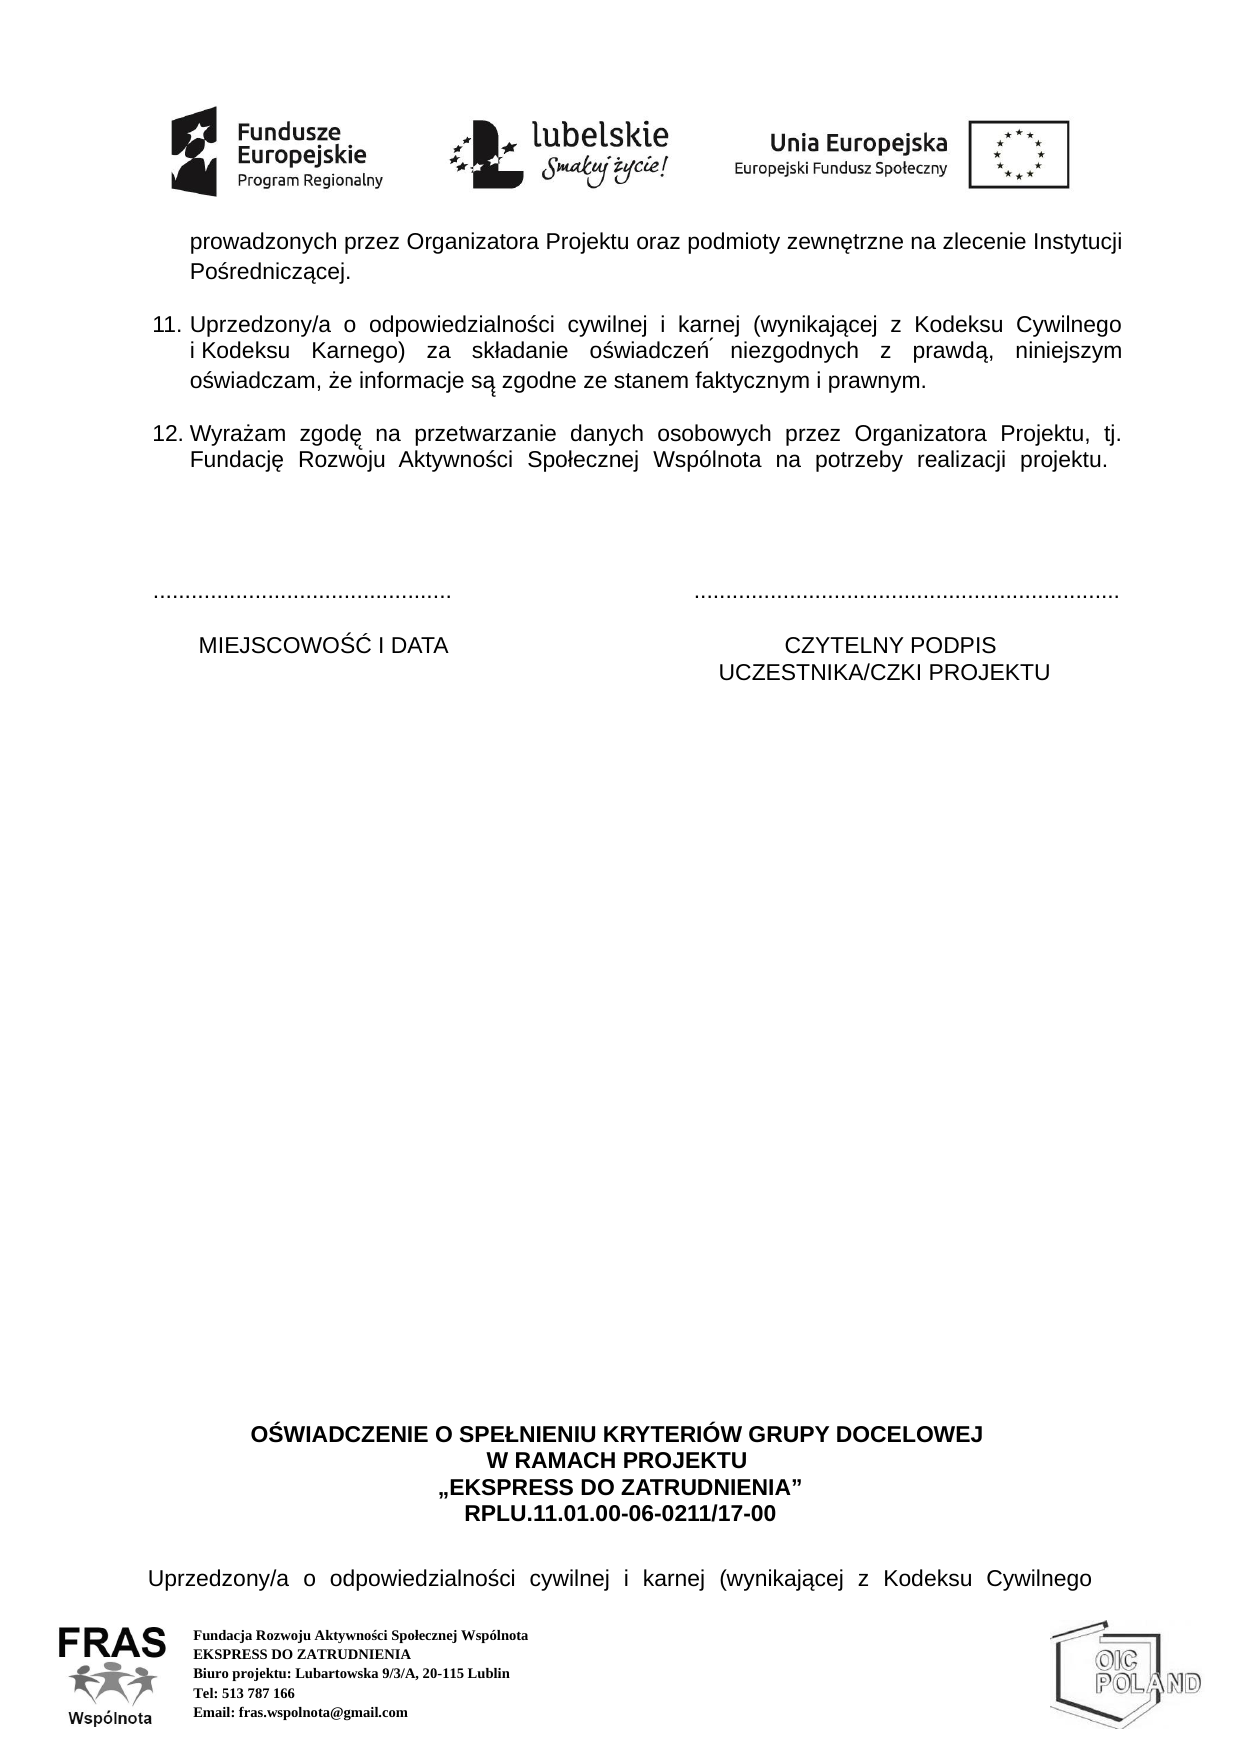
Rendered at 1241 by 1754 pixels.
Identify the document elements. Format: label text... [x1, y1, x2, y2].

picture [1048, 1620, 1205, 1727]
text MIEJSCOWOŚĆ I DATA CZYTELNY PODPIS [148, 632, 1093, 659]
picture [147, 73, 1093, 228]
text UCZESTNIKA/CZKI PROJEKTU [148, 659, 1093, 685]
picture [43, 1618, 179, 1730]
text OŚWIADCZENIE O SPEŁNIENIU KRYTERIÓW GRUPY DOCELOWEJ W RAMACH PROJEKTU „EKSPRESS DO ZATRUDNIENIA” [148, 1421, 1093, 1500]
text RPLU.11.01.00-06-0211/17-00 [148, 1500, 1093, 1526]
